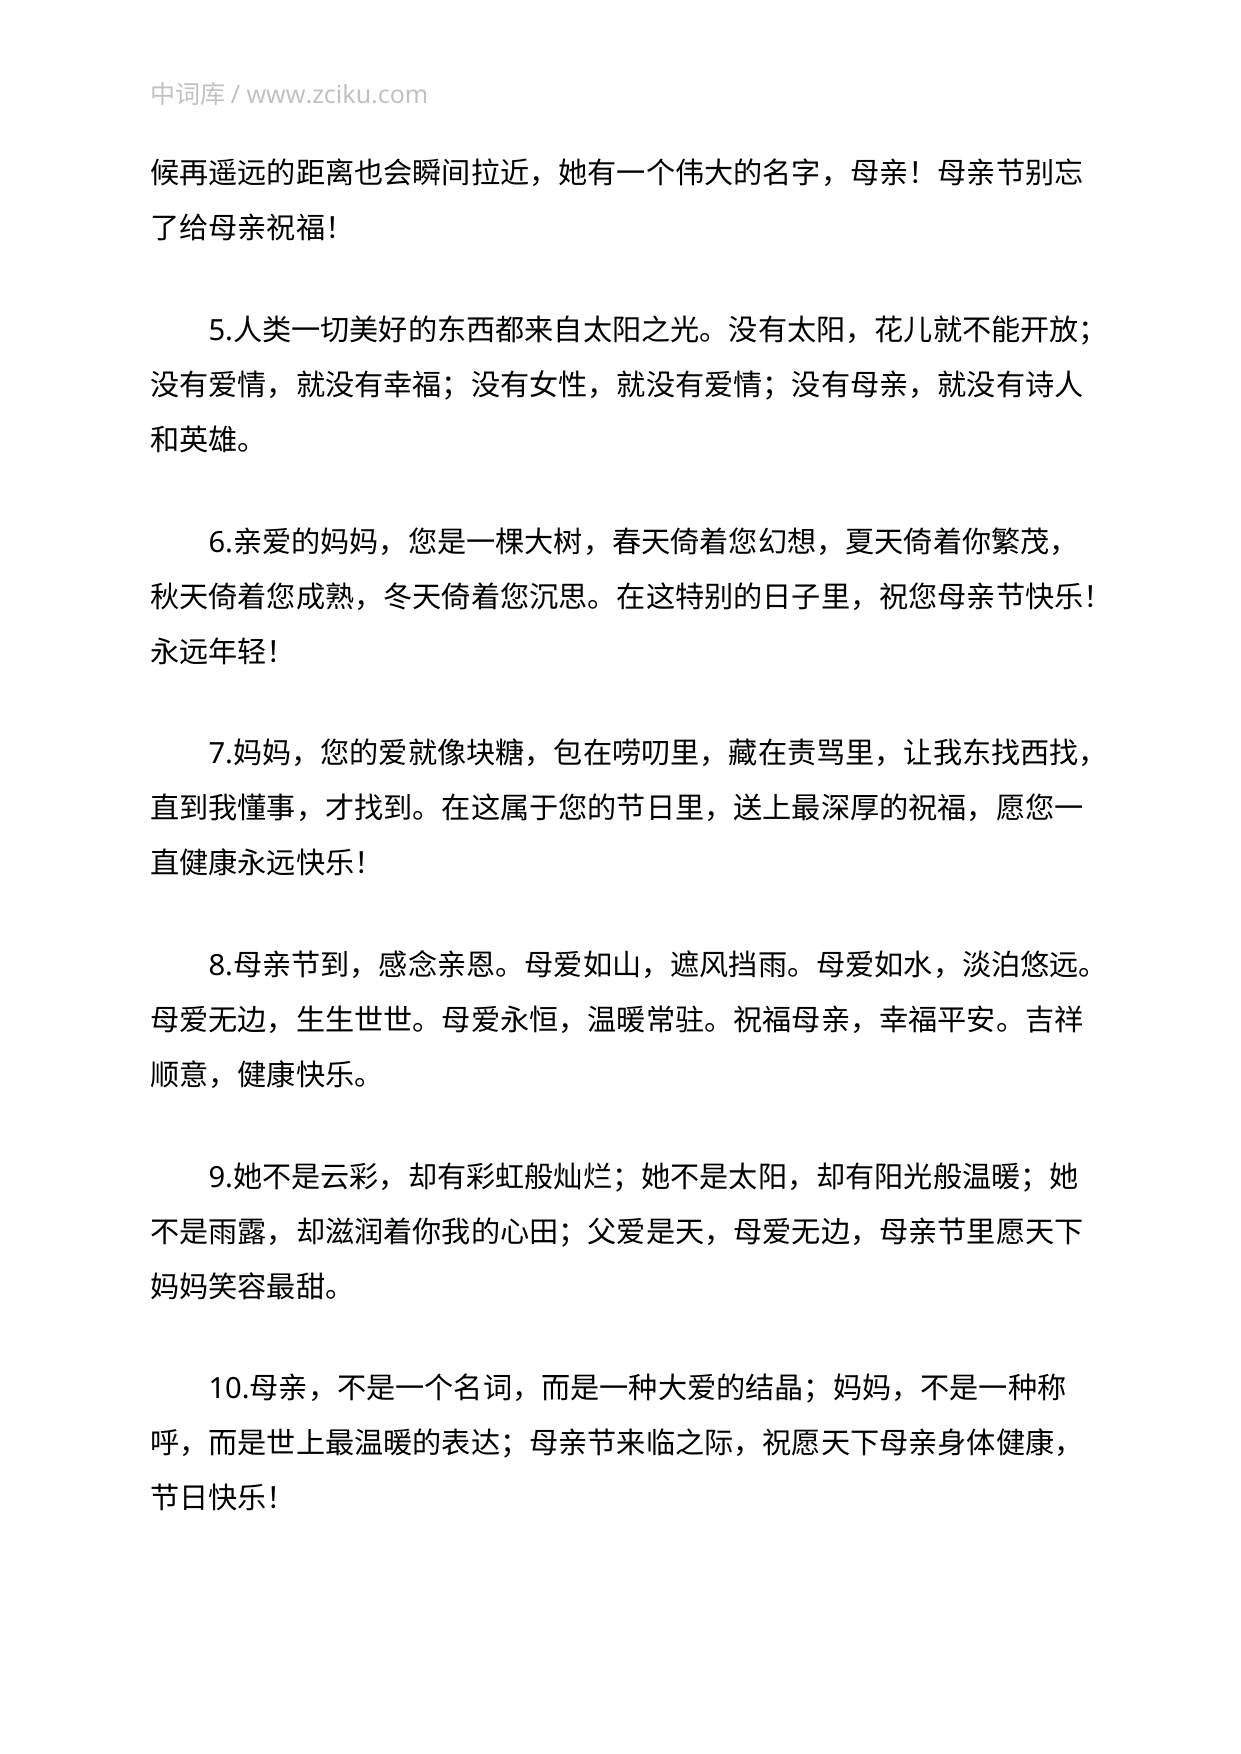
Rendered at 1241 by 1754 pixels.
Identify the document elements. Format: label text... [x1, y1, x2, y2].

text 6.亲爱的妈妈，您是一棵大树，春天倚着您幻想，夏天倚着你繁茂，秋天倚着您成熟，冬天倚着您沉思。在这特别的日子里，祝您母亲节快乐！永远年轻！ [150, 518, 1090, 671]
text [150, 150, 1090, 247]
text 9.她不是云彩，却有彩虹般灿烂；她不是太阳，却有阳光般温暖；她不是雨露，却滋润着你我的心田；父爱是天，母爱无边，母亲节里愿天下妈妈笑容最甜。 [150, 1153, 1090, 1306]
text 5.人类一切美好的东西都来自太阳之光。没有太阳，花儿就不能开放；没有爱情，就没有幸福；没有女性，就没有爱情；没有母亲，就没有诗人和英雄。 [150, 307, 1090, 459]
text 7.妈妈，您的爱就像块糖，包在唠叨里，藏在责骂里，让我东找西找，直到我懂事，才找到。在这属于您的节日里，送上最深厚的祝福，愿您一直健康永远快乐！ [150, 730, 1090, 882]
text 10.母亲，不是一个名词，而是一种大爱的结晶；妈妈，不是一种称呼，而是世上最温暖的表达；母亲节来临之际，祝愿天下母亲身体健康，节日快乐！ [150, 1365, 1090, 1517]
text 8.母亲节到，感念亲恩。母爱如山，遮风挡雨。母爱如水，淡泊悠远。母爱无边，生生世世。母爱永恒，温暖常驻。祝福母亲，幸福平安。吉祥顺意，健康快乐。 [150, 942, 1090, 1094]
